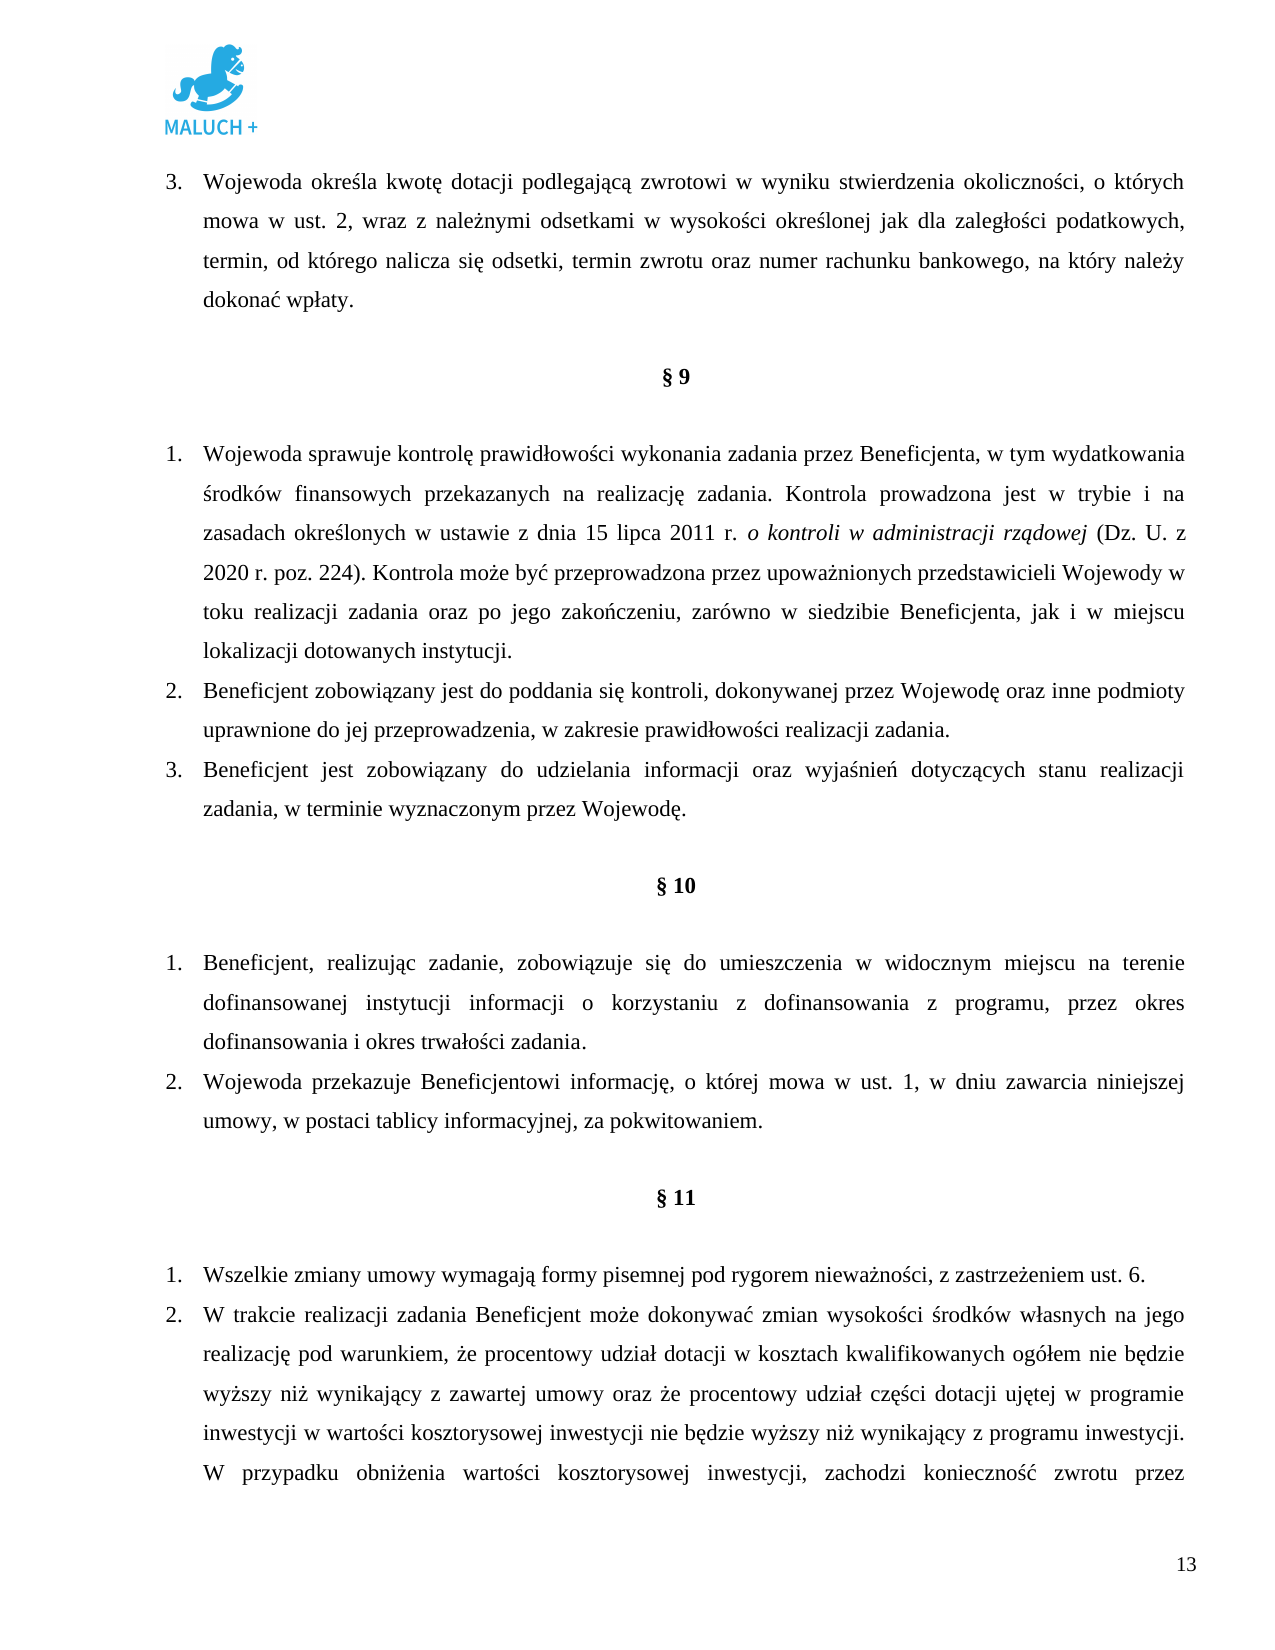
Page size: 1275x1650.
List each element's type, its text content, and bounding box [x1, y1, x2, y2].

text Beneficjent zobowiązany jest do poddania się kontroli, dokonywanej przez Wojewodę oraz inne podmioty uprawnione do jej przeprowadzenia, w zakresie prawidłowości realizacji zadania. [165, 677, 1186, 743]
text Beneficjent jest zobowiązany do udzielania informacji oraz wyjaśnień dotyczących stanu realizacji zadania, w terminie wyznaczonym przez Wojewodę. [165, 756, 1186, 822]
list Beneficjent, realizując zadanie, zobowiązuje się do umieszczenia w widocznym miejscu na terenie dofinansowanej instytucji informacji o korzystaniu z dofinansowania z programu, przez okres dofinansowania i okres trwałości zadania. [165, 949, 1186, 1055]
subtitle § 9 [165, 363, 1186, 389]
list Wojewoda przekazuje Beneficjentowi informację, o której mowa w ust. 1, w dniu zawarcia niniejszej umowy, w postaci tablicy informacyjnej, za pokwitowaniem. [165, 1068, 1186, 1134]
subtitle § 10 [165, 872, 1186, 899]
list Wojewoda określa kwotę dotacji podlegającą zwrotowi w wyniku stwierdzenia okoliczności, o których mowa w ust. 2, wraz z należnymi odsetkami w wysokości określonej jak dla zaległości podatkowych, termin, od którego nalicza się odsetki, termin zwrotu oraz numer rachunku bankowego, na który należy dokonać wpłaty. [165, 168, 1186, 312]
list Wszelkie zmiany umowy wymagają formy pisemnej pod rygorem nieważności, z zastrzeżeniem ust. 6. [165, 1261, 1186, 1288]
list Wojewoda sprawuje kontrolę prawidłowości wykonania zadania przez Beneficjenta, w tym wydatkowania środków finansowych przekazanych na realizację zadania. Kontrola prowadzona jest w trybie i na zasadach określonych w ustawie z dnia 15 lipca 2011 r. o kontroli w administracji rządowej (Dz. U. z 2020 r. poz. 224). Kontrola może być przeprowadzona przez upoważnionych przedstawicieli Wojewody w toku realizacji zadania oraz po jego zakończeniu, zarówno w siedzibie Beneficjenta, jak i w miejscu lokalizacji dotowanych instytucji. [165, 440, 1186, 664]
picture [165, 44, 258, 135]
subtitle § 11 [165, 1184, 1186, 1211]
